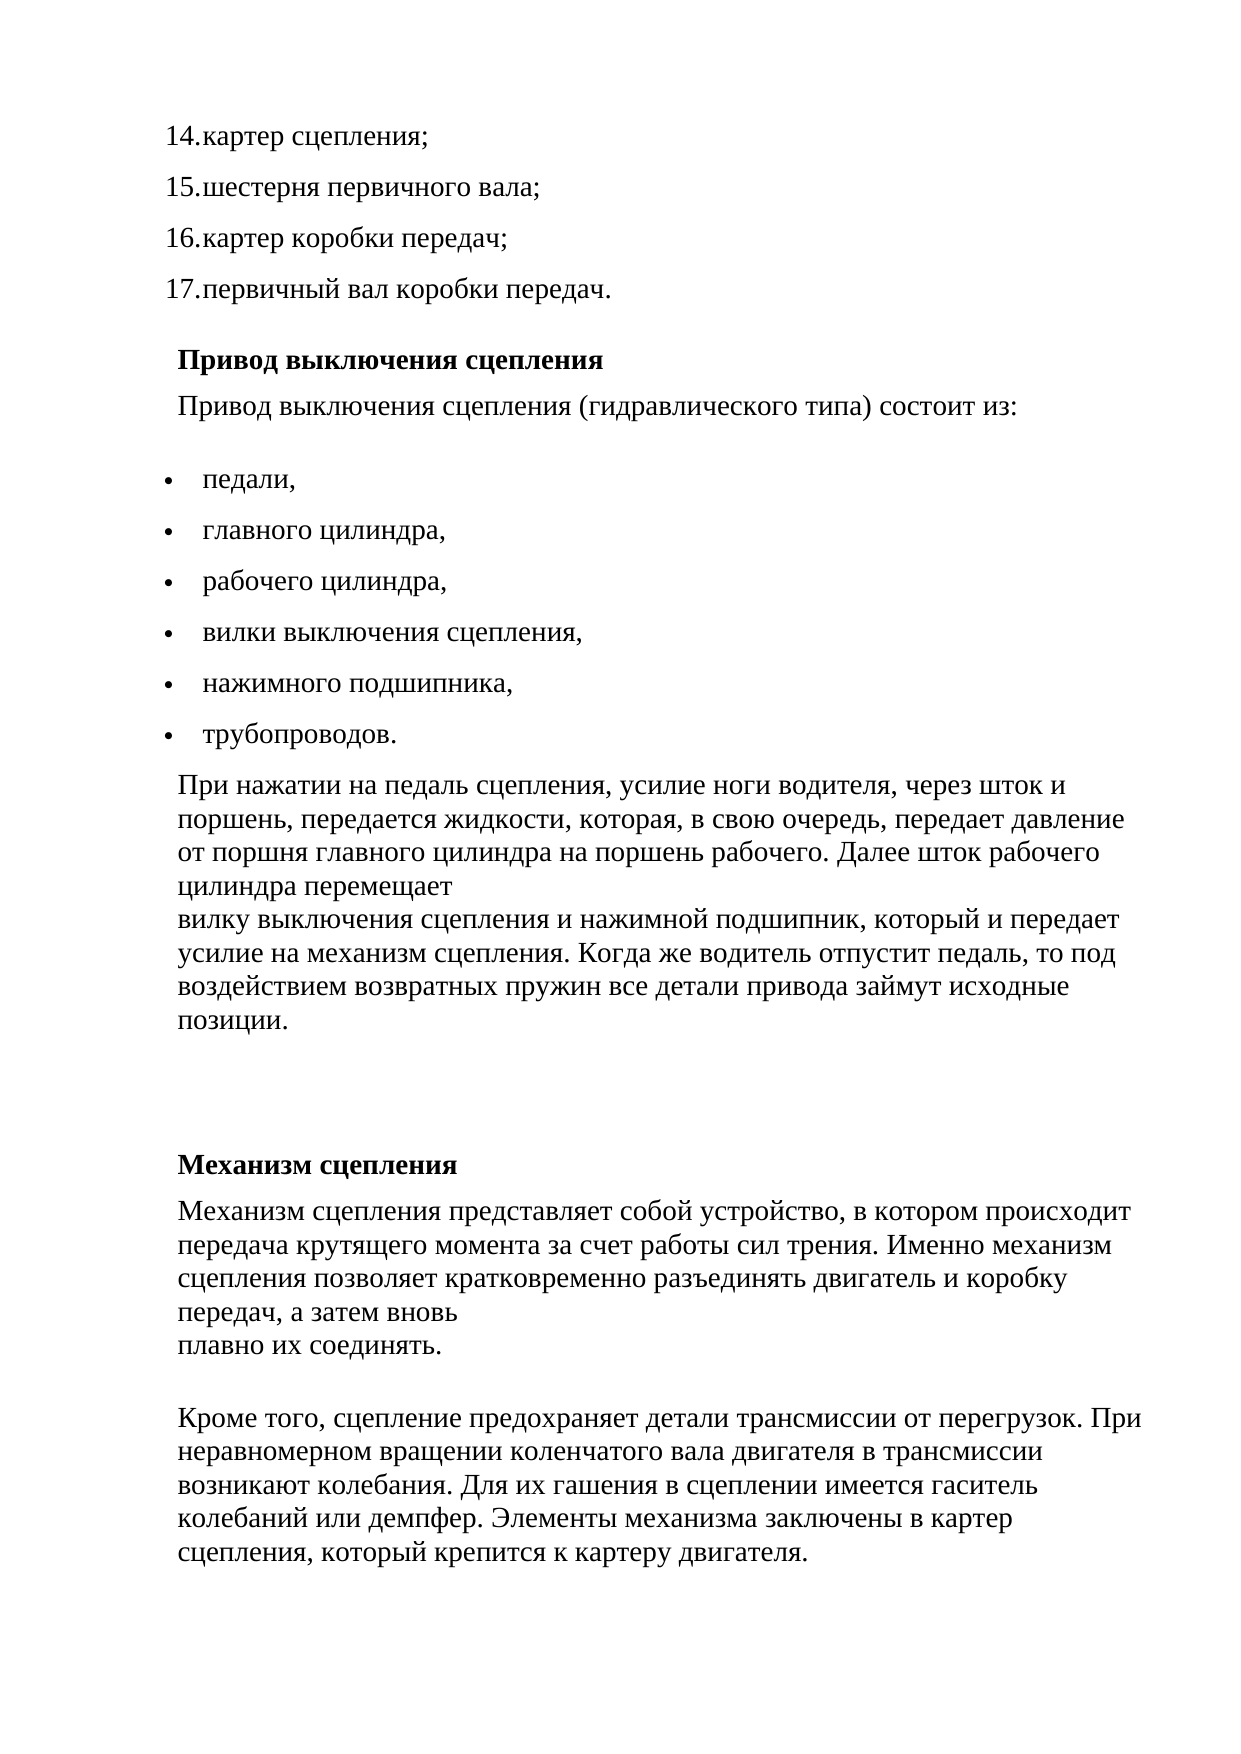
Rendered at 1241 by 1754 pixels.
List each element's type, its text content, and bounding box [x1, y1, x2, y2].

list вилки выключения сцепления, [165, 614, 1152, 648]
list первичный вал коробки передач. [165, 271, 1152, 305]
text Кроме того, сцепление предохраняет детали трансмиссии от перегрузок. При неравномерном вращении коленчатого вала двигателя в трансмиссии возникают колебания. Для их гашения в сцеплении имеется гаситель колебаний или демпфер. Элементы механизма заключены в картер сцепления, который крепится к картеру двигателя. [177, 1400, 1152, 1568]
list нажимного подшипника, [165, 665, 1152, 699]
list педали, [165, 461, 1152, 494]
list шестерня первичного вала; [165, 169, 1152, 203]
text Механизм сцепления [177, 1147, 1152, 1181]
list трубопроводов. [165, 716, 1152, 750]
text Механизм сцепления представляет собой устройство, в котором происходит передача крутящего момента за счет работы сил трения. Именно механизм сцепления позволяет кратковременно разъединять двигатель и коробку передач, а затем вновь плавно их соединять. [177, 1193, 1152, 1361]
text Привод выключения сцепления [177, 342, 1152, 376]
list картер сцепления; [165, 118, 1152, 152]
text Привод выключения сцепления (гидравлического типа) состоит из: [177, 388, 1152, 422]
list рабочего цилиндра, [165, 563, 1152, 597]
list главного цилиндра, [165, 512, 1152, 546]
list картер коробки передач; [165, 220, 1152, 254]
text При нажатии на педаль сцепления, усилие ноги водителя, через шток и поршень, передается жидкости, которая, в свою очередь, передает давление от поршня главного цилиндра на поршень рабочего. Далее шток рабочего цилиндра перемещает вилку выключения сцепления и нажимной подшипник, который и передает усилие на механизм сцепления. Когда же водитель отпустит педаль, то под воздействием возвратных пружин все детали привода займут исходные позиции. [177, 767, 1152, 1036]
